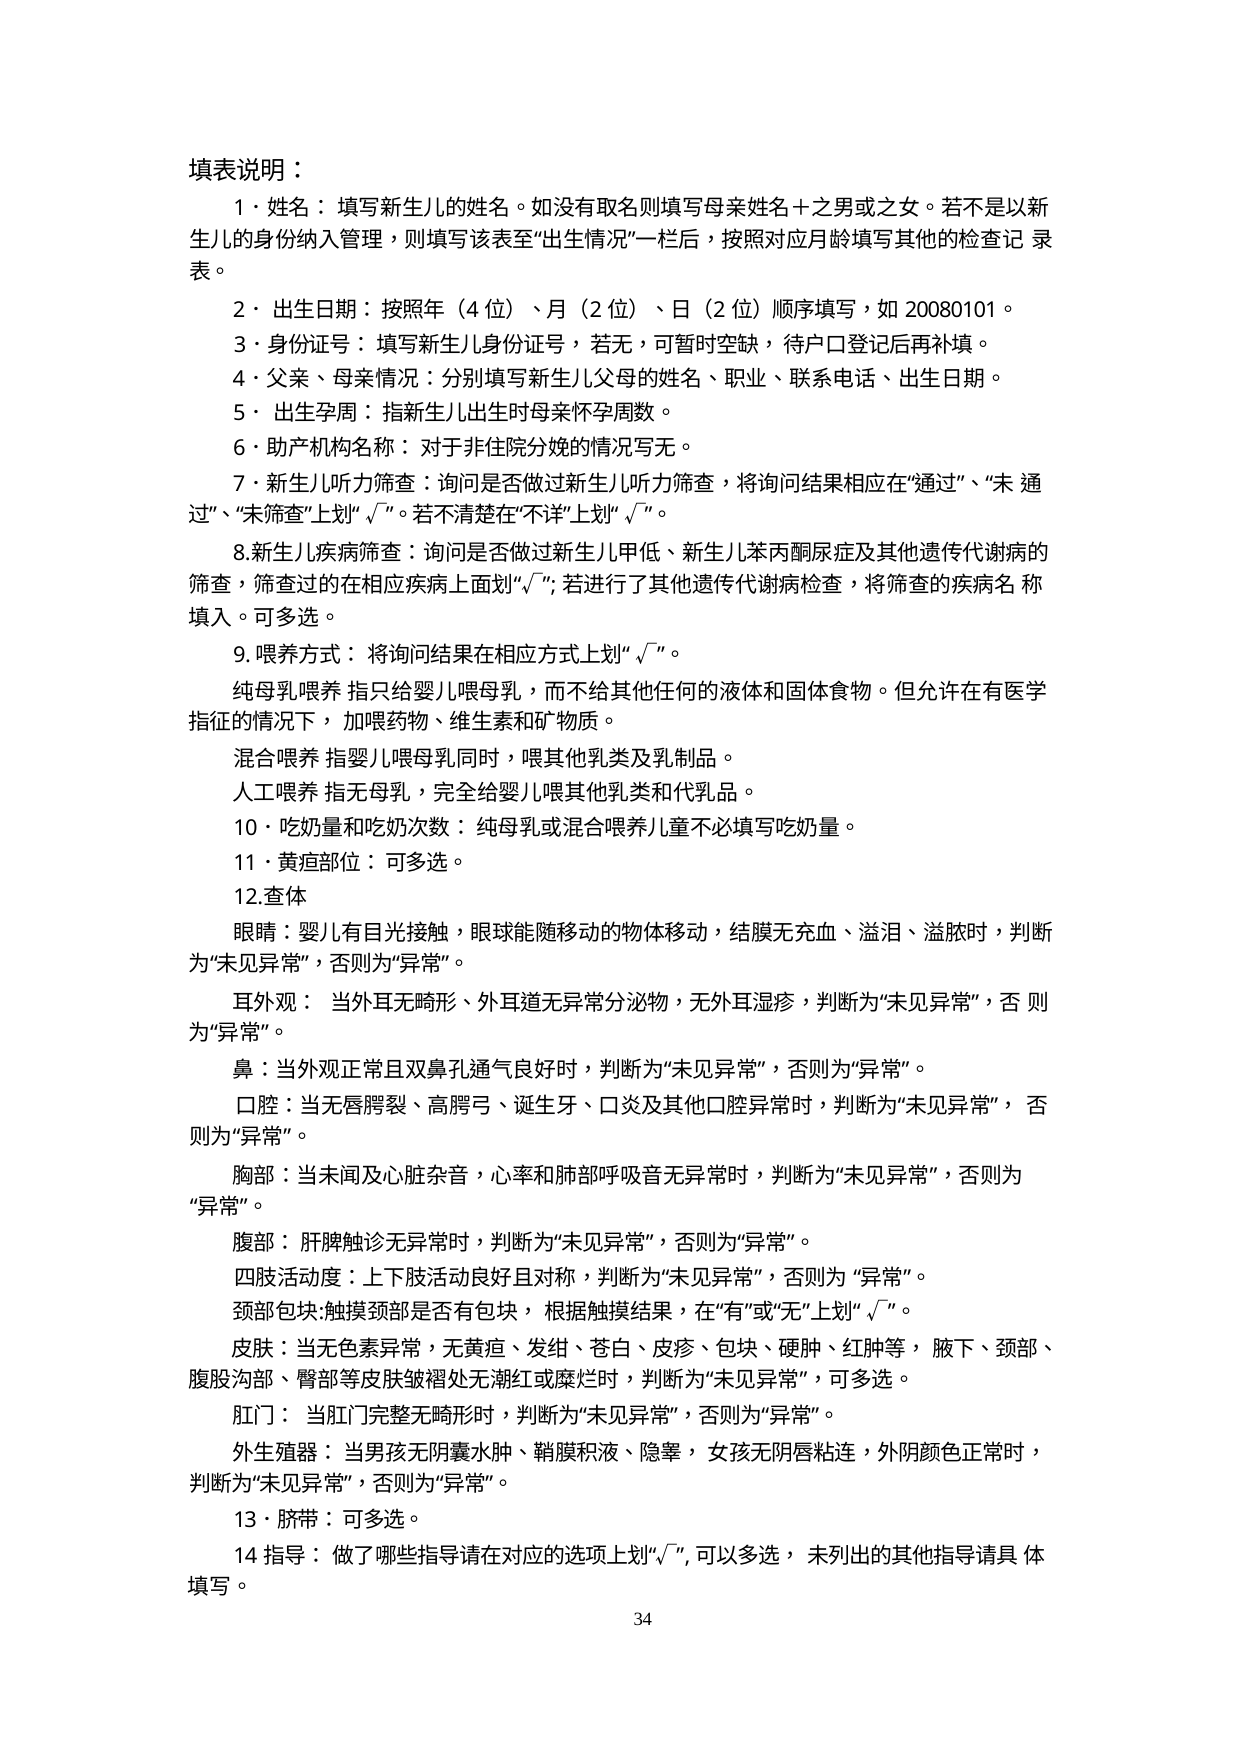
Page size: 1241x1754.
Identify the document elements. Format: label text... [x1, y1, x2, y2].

text 6．助产机构名称： 对于非住院分娩的情况写无。 [233, 433, 1060, 461]
text 8.新生儿疾病筛查：询问是否做过新生儿甲低、新生儿苯丙酮尿症及其他遗传代谢病的 筛查，筛查过的在相应疾病上面划“√”; 若进行了其他遗传代谢病检查，将筛查的疾病名 称填入。可多选。 [188, 537, 1054, 631]
text 纯母乳喂养 指只给婴儿喂母乳，而不给其他任何的液体和固体食物。但允许在有医学 指征的情况下， 加喂药物、维生素和矿物质。 [188, 676, 1054, 736]
text 9. 喂养方式： 将询问结果在相应方式上划“ √”。 [233, 641, 1060, 668]
text 外生殖器： 当男孩无阴囊水肿、鞘膜积液、隐睾， 女孩无阴唇粘连，外阴颜色正常时， 判断为“未见异常”，否则为“异常”。 [189, 1437, 1058, 1497]
text 皮肤：当无色素异常，无黄疸、发绀、苍白、皮疹、包块、硬肿、红肿等， 腋下、颈部、 腹股沟部、臀部等皮肤皱褶处无潮红或糜烂时，判断为“未见异常”，可多选。 [188, 1333, 1060, 1393]
text 填表说明： [188, 155, 1060, 186]
text 颈部包块:触摸颈部是否有包块， 根据触摸结果，在“有”或“无”上划“ √”。 [232, 1298, 1060, 1325]
text 眼睛：婴儿有目光接触，眼球能随移动的物体移动，结膜无充血、溢泪、溢脓时，判断 为“未见异常”，否则为“异常”。 [189, 917, 1053, 978]
text 胸部：当未闻及心脏杂音，心率和肺部呼吸音无异常时，判断为“未见异常”，否则为 “异常”。 [189, 1160, 1054, 1220]
text 7．新生儿听力筛查：询问是否做过新生儿听力筛查，将询问结果相应在“通过”、“未 通过”、“未筛查”上划“ √”。若不清楚在“不详”上划“ √”。 [188, 468, 1054, 529]
text 鼻：当外观正常且双鼻孔通气良好时，判断为“未见异常”，否则为“异常”。 [232, 1056, 1060, 1083]
text 肛门： 当肛门完整无畸形时，判断为“未见异常”，否则为“异常”。 [232, 1402, 1060, 1429]
text 2． 出生日期： 按照年（4 位）、月（2 位）、日（2 位）顺序填写，如 20080101。 [233, 296, 1060, 323]
text 人工喂养 指无母乳，完全给婴儿喂其他乳类和代乳品。 [232, 779, 1060, 806]
text 5． 出生孕周： 指新生儿出生时母亲怀孕周数。 [233, 399, 1060, 426]
text 4．父亲、母亲情况：分别填写新生儿父母的姓名、职业、联系电话、出生日期。 [232, 365, 1060, 392]
text 腹部： 肝脾触诊无异常时，判断为“未见异常”，否则为“异常”。 [232, 1229, 1060, 1256]
text 12.查体 [233, 883, 1060, 910]
text 10．吃奶量和吃奶次数： 纯母乳或混合喂养儿童不必填写吃奶量。 [233, 814, 1060, 841]
text 1．姓名： 填写新生儿的姓名。如没有取名则填写母亲姓名＋之男或之女。若不是以新 生儿的身份纳入管理，则填写该表至“出生情况”一栏后，按照对应月龄填写其他的检查记 录表。 [189, 192, 1054, 286]
text 3．身份证号： 填写新生儿身份证号， 若无，可暂时空缺， 待户口登记后再补填。 [233, 330, 1060, 357]
text 混合喂养 指婴儿喂母乳同时，喂其他乳类及乳制品。 [233, 744, 1060, 772]
text 耳外观： 当外耳无畸形、外耳道无异常分泌物，无外耳湿疹，判断为“未见异常”，否 则为“异常”。 [188, 986, 1054, 1047]
text 四肢活动度：上下肢活动良好且对称，判断为“未见异常”，否则为 “异常”。 [234, 1263, 1060, 1291]
text 口腔：当无唇腭裂、高腭弓、诞生牙、口炎及其他口腔异常时，判断为“未见异常”， 否则为“异常”。 [189, 1090, 1049, 1151]
text 13．脐带： 可多选。 [233, 1506, 1060, 1533]
text 11．黄疸部位： 可多选。 [233, 848, 1060, 876]
text 14 指导： 做了哪些指导请在对应的选项上划“√”, 可以多选， 未列出的其他指导请具 体填写。 [187, 1540, 1054, 1601]
